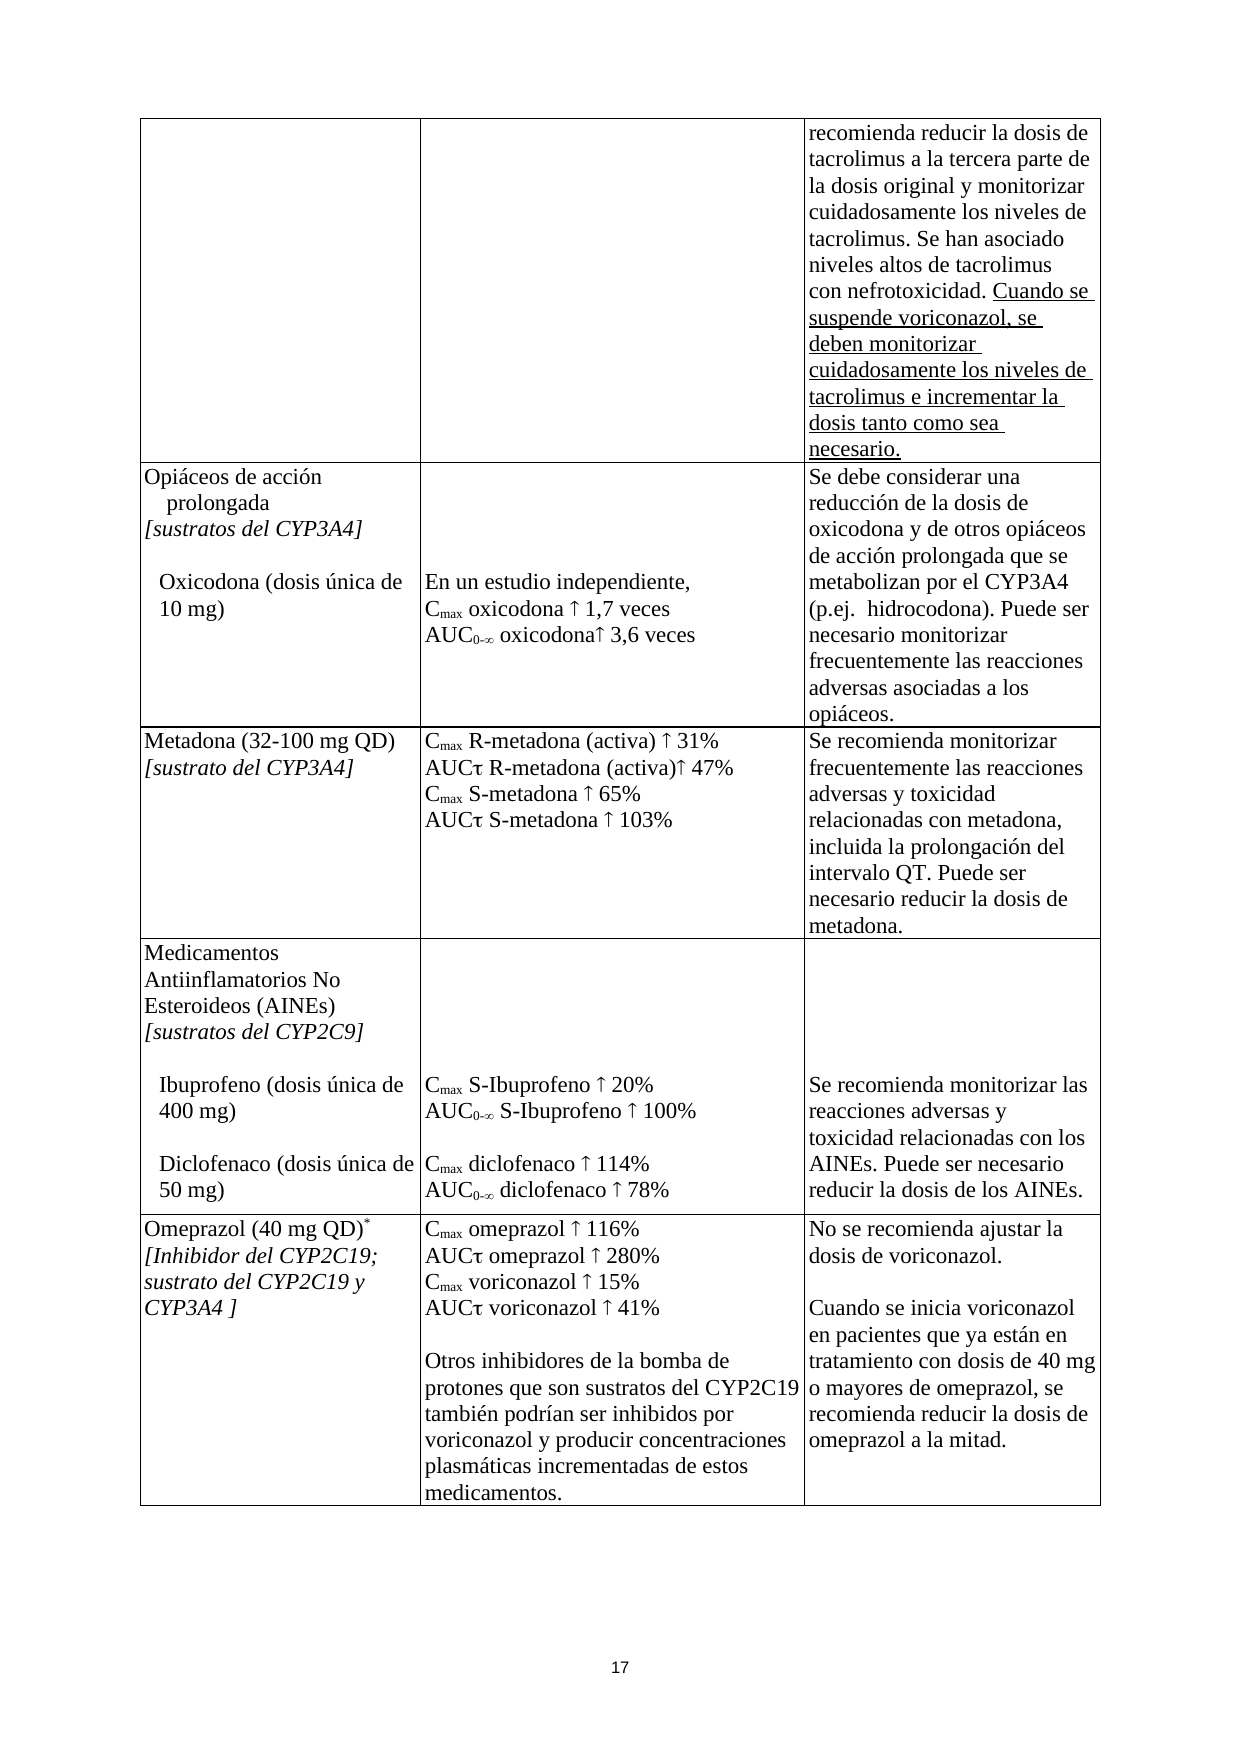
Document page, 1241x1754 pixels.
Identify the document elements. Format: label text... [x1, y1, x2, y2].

table_cell Se recomienda monitorizar las reacciones adversas y toxicidad relacionadas con los AINEs. Puede ser necesario reducir la dosis de los AINEs. [805, 939, 1100, 1214]
table_cell Omeprazol (40 mg QD)* [Inhibidor del P2C19; sustrato del P2C19 y P3A4 ] [141, 1215, 420, 1505]
table_cell Cmax S-Ibuprofeno 20% AUC0- S-Ibuprofeno 100% Cmax diclofenaco 114% AUC0- diclofenaco 78% [421, 939, 804, 1214]
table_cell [805, 119, 1100, 462]
table_cell Metadona (32-100 mg QD) [sustrato del P3A4] [141, 728, 420, 938]
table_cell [421, 119, 804, 462]
table_cell Medicamentos Antiinflamatorios No Esteroideos (AINEs) [sustratos del P2C9] Ibuprofeno (dosis única de 400 mg) Diclofenaco (dosis única de 50 mg) [141, 939, 420, 1214]
table_cell Se recomienda monitorizar frecuentemente las reacciones adversas y toxicidad relacionadas con metadona, incluida la prolongación del intervalo QT. Puede ser necesario reducir la dosis de metadona. [805, 728, 1100, 938]
table_cell En un estudio independiente, Cmax oxicodona 1,7 veces AUC0- oxicodona 3,6 veces [421, 463, 804, 726]
table_cell Cmax omeprazol 116% AUC omeprazol 280% Cmax voriconazol 15% AUC voriconazol 41% Otros inhibidores de la bomba de protones que son sustratos del P2C19 también podrían ser inhibidos por voriconazol y producir concentraciones plasmáticas incrementadas de estos medicamentos. [421, 1215, 804, 1505]
table_cell Opiáceos de acción prolongada [sustratos del P3A4] Oxicodona (dosis única de 10 mg) [141, 463, 420, 726]
table_cell Cmax R-metadona (activa) 31% AUC R-metadona (activa) 47% Cmax S-metadona 65% AUC S-metadona 103% [421, 728, 804, 938]
table_cell Se debe considerar una reducción de la dosis de oxicodona y de otros opiáceos de acción prolongada que se metabolizan por el P3A4 (p.ej. hidrocodona). Puede ser necesario monitorizar frecuentemente las reacciones adversas asociadas a los opiáceos. [805, 463, 1100, 726]
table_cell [141, 119, 420, 462]
table_cell No se recomienda ajustar la dosis de voriconazol. Cuando se inicia voriconazol en pacientes que ya están en tratamiento con dosis de 40 mg o mayores de omeprazol, se recomienda reducir la dosis de omeprazol a la mitad. [805, 1215, 1100, 1505]
